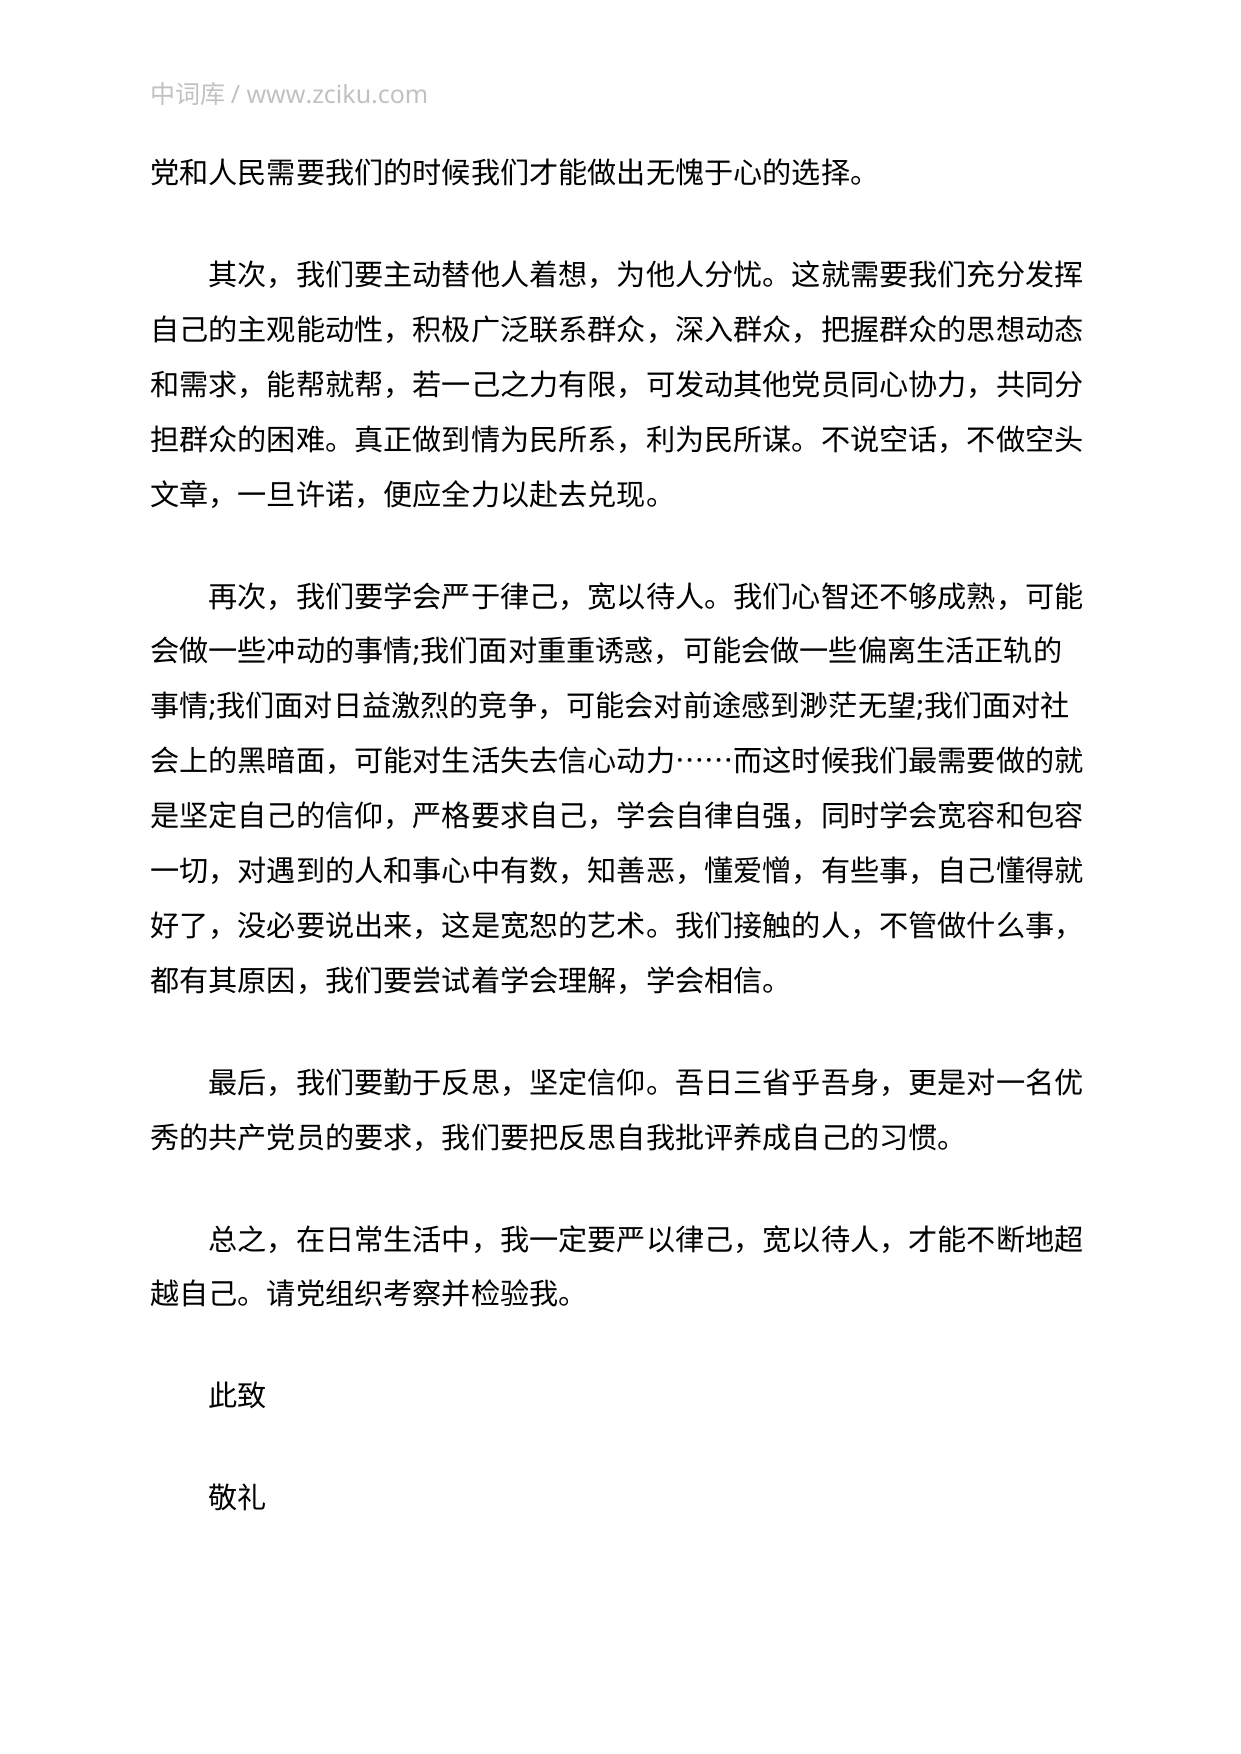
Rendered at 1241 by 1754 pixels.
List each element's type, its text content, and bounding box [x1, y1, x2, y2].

text 最后，我们要勤于反思，坚定信仰。吾日三省乎吾身，更是对一名优秀的共产党员的要求，我们要把反思自我批评养成自己的习惯。 [150, 1059, 1090, 1157]
text 此致 [150, 1373, 1090, 1415]
text 再次，我们要学会严于律己，宽以待人。我们心智还不够成熟，可能会做一些冲动的事情;我们面对重重诱惑，可能会做一些偏离生活正轨的事情;我们面对日益激烈的竞争，可能会对前途感到渺茫无望;我们面对社会上的黑暗面，可能对生活失去信心动力……而这时候我们最需要做的就是坚定自己的信仰，严格要求自己，学会自律自强，同时学会宽容和包容一切，对遇到的人和事心中有数，知善恶，懂爱憎，有些事，自己懂得就好了，没必要说出来，这是宽恕的艺术。我们接触的人，不管做什么事，都有其原因，我们要尝试着学会理解，学会相信。 [150, 573, 1090, 1000]
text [150, 150, 1090, 192]
text 总之，在日常生活中，我一定要严以律己，宽以待人，才能不断地超越自己。请党组织考察并检验我。 [150, 1216, 1090, 1313]
text 敬礼 [150, 1474, 1090, 1517]
text 其次，我们要主动替他人着想，为他人分忧。这就需要我们充分发挥自己的主观能动性，积极广泛联系群众，深入群众，把握群众的思想动态和需求，能帮就帮，若一己之力有限，可发动其他党员同心协力，共同分担群众的困难。真正做到情为民所系，利为民所谋。不说空话，不做空头文章，一旦许诺，便应全力以赴去兑现。 [150, 252, 1090, 514]
